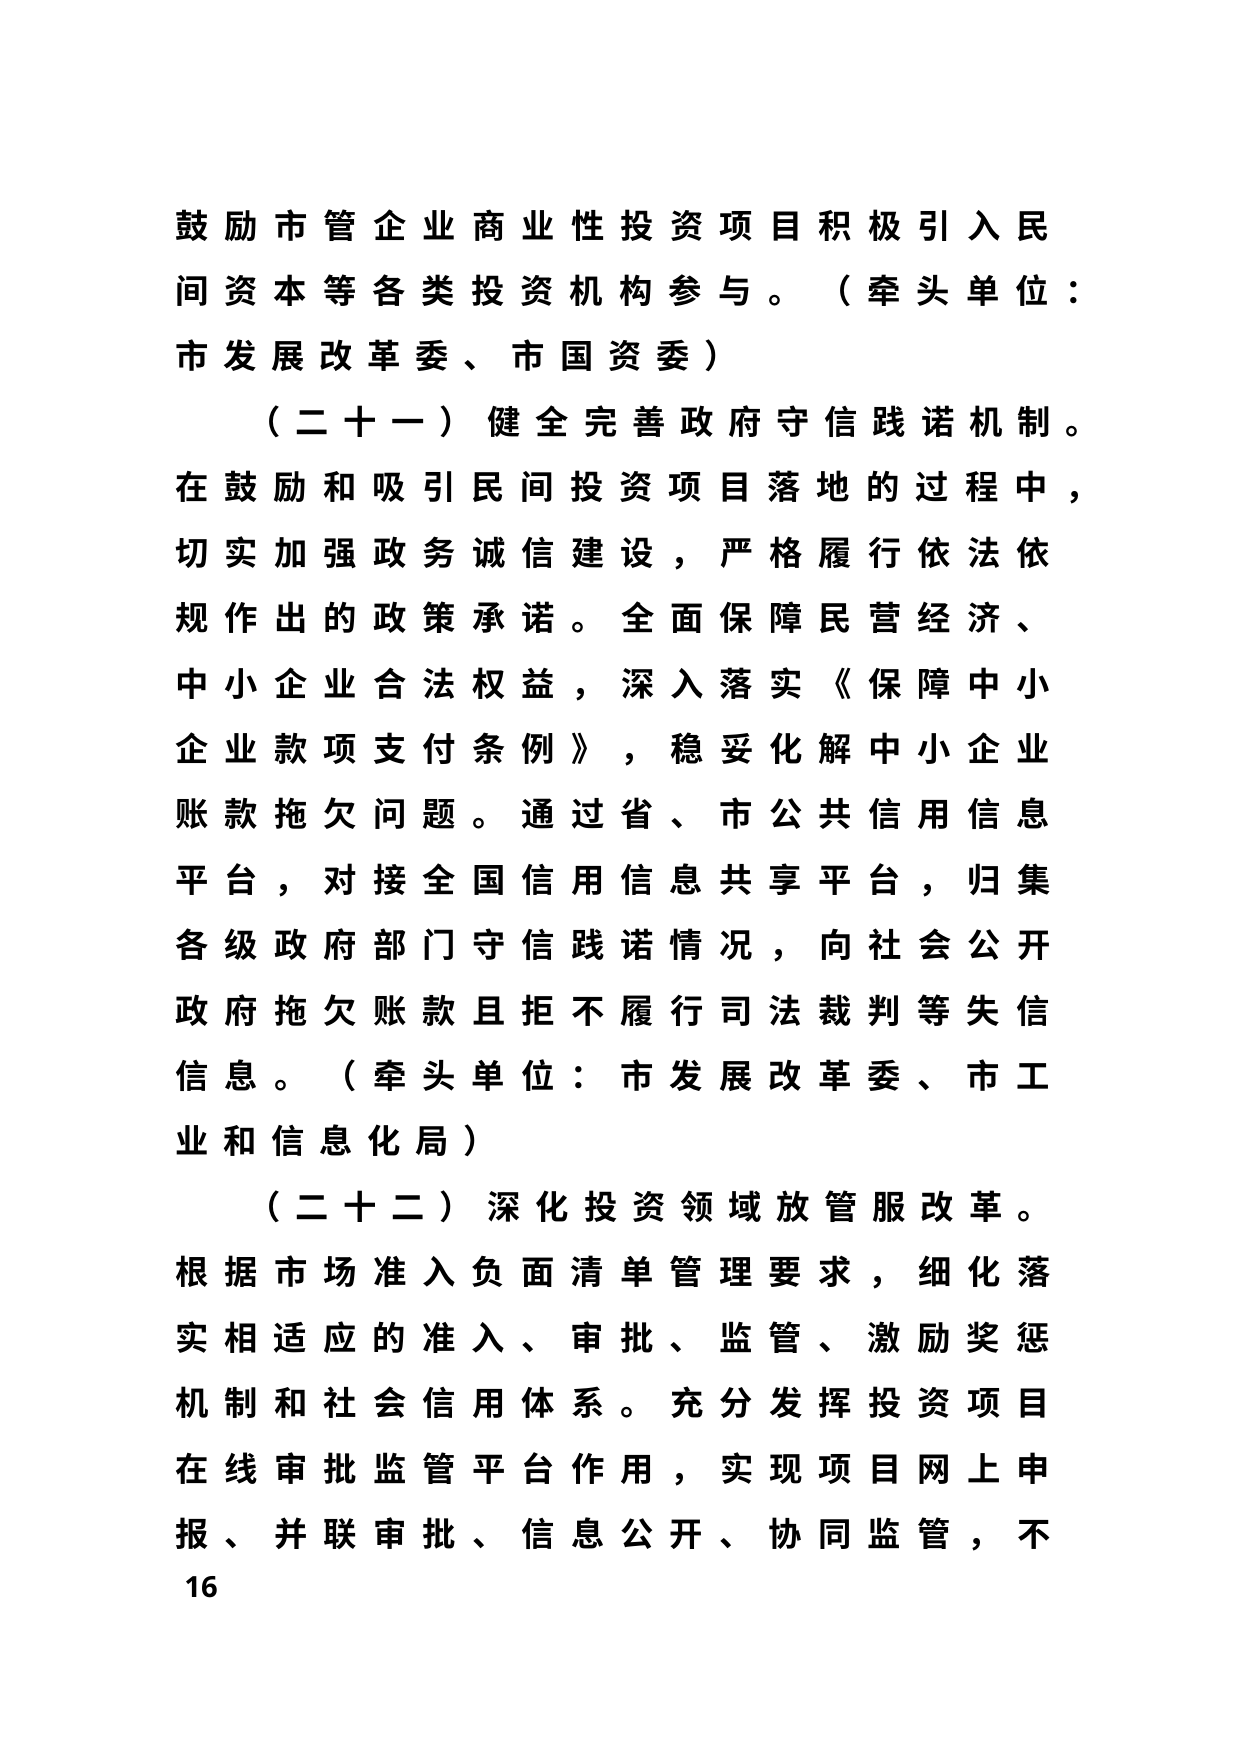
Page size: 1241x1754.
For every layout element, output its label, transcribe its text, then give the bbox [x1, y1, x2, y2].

text （二十一）健全完善政府守信践诺机制。在鼓励和吸引民间投资项目落地的过程中，切实加强政务诚信建设，严格履行依法依规作出的政策承诺。全面保障民营经济、中小企业合法权益，深入落实《保障中小企业款项支付条例》，稳妥化解中小企业账款拖欠问题。通过省、市公共信用信息平台，对接全国信用信息共享平台，归集各级政府部门守信践诺情况，向社会公开政府拖欠账款且拒不履行司法裁判等失信信息。（牵头单位：市发展改革委、市工业和信息化局） [175, 387, 1065, 1172]
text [175, 191, 1065, 387]
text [175, 1172, 1065, 1564]
